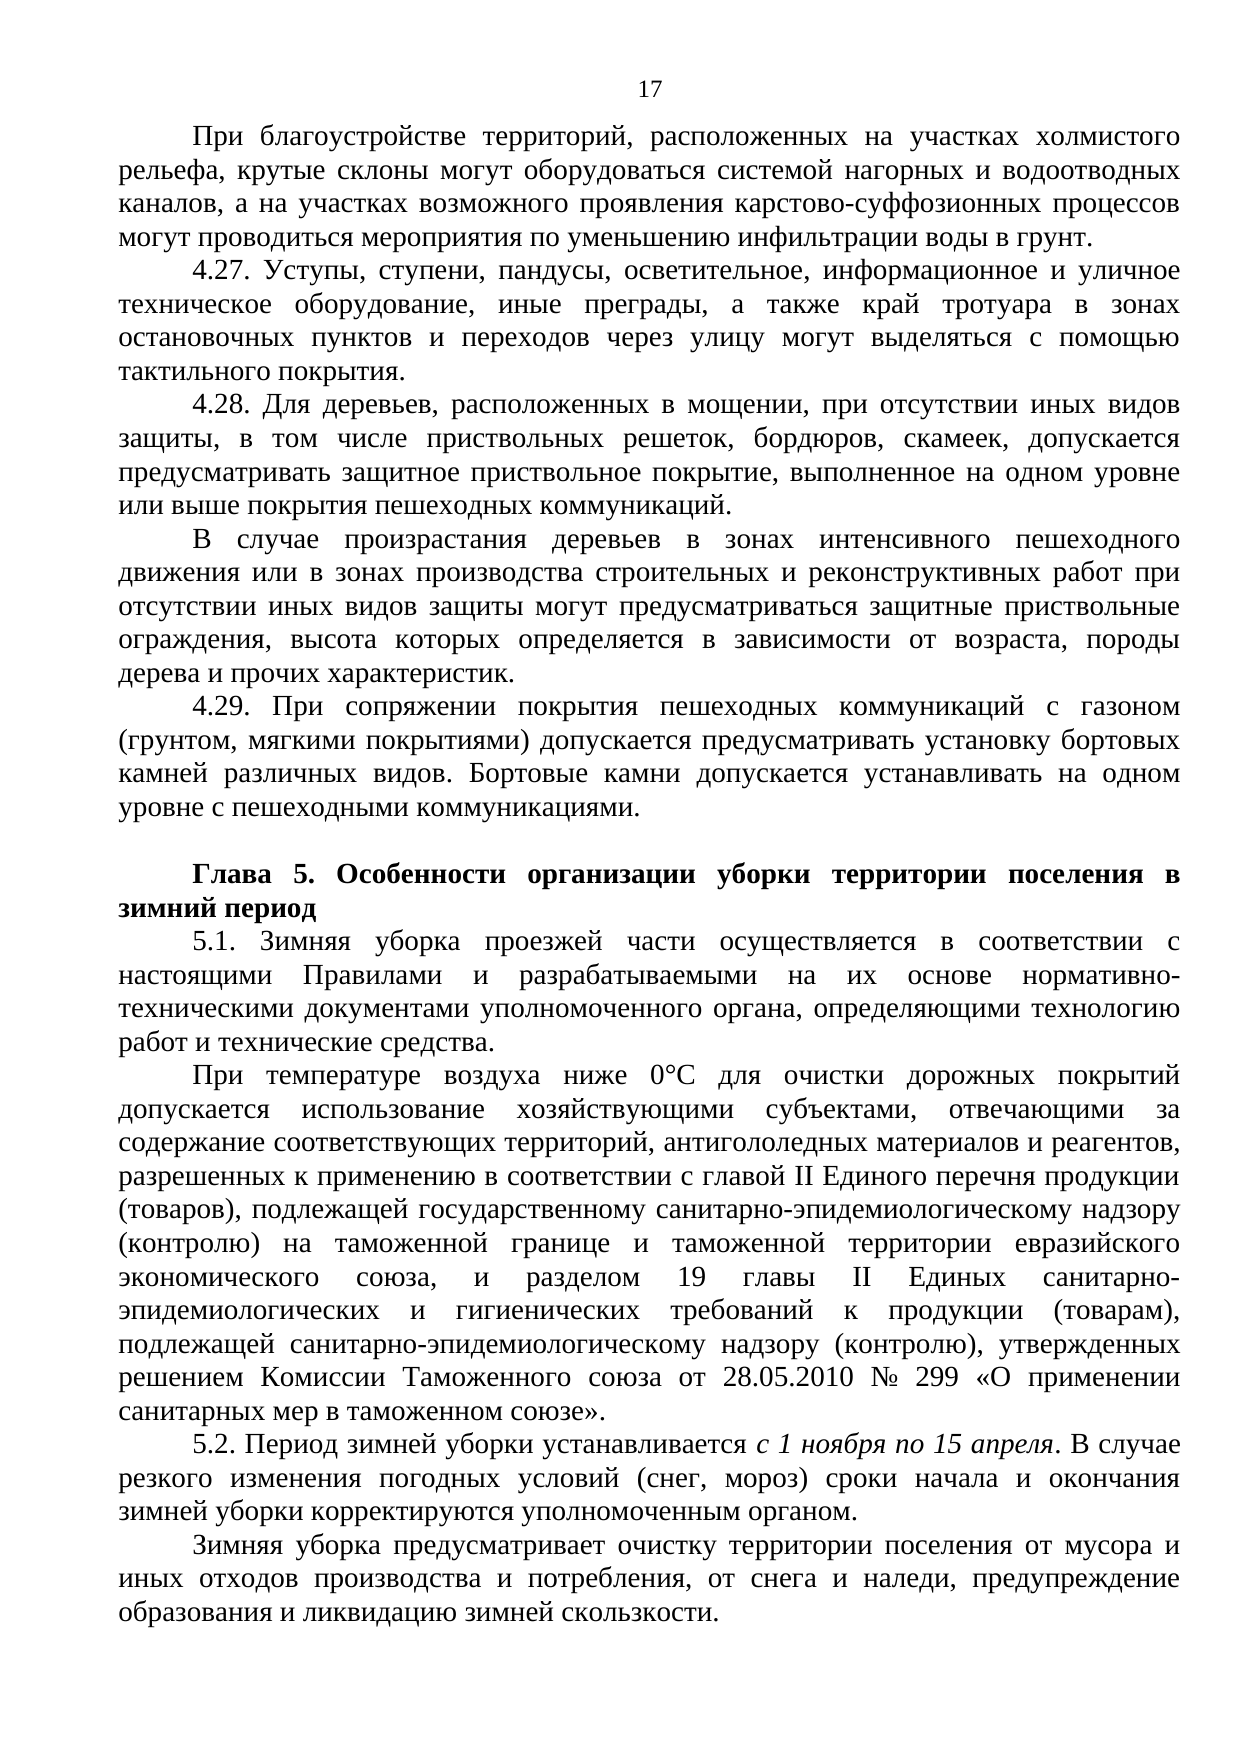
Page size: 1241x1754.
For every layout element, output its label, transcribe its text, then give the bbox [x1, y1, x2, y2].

text 5.2. Период зимней уборки устанавливается с 1 ноября по 15 апреля. В случае резкого изменения погодных условий (снег, мороз) сроки начала и окончания зимней уборки корректируются уполномоченным органом. [118, 1426, 1181, 1527]
text 4.27. Уступы, ступени, пандусы, осветительное, информационное и уличное техническое оборудование, иные преграды, а также край тротуара в зонах остановочных пунктов и переходов через улицу могут выделяться с помощью тактильного покрытия. [118, 252, 1181, 387]
text При благоустройстве территорий, расположенных на участках холмистого рельефа, крутые склоны могут оборудоваться системой нагорных и водоотводных каналов, а на участках возможного проявления карстово-суффозионных процессов могут проводиться мероприятия по уменьшению инфильтрации воды в грунт. [118, 118, 1181, 252]
text Зимняя уборка предусматривает очистку территории поселения от мусора и иных отходов производства и потребления, от снега и наледи, предупреждение образования и ликвидацию зимней скользкости. [118, 1527, 1181, 1628]
text 5.1. Зимняя уборка проезжей части осуществляется в соответствии с настоящими Правилами и разрабатываемыми на их основе нормативно-техническими документами уполномоченного органа, определяющими технологию работ и технические средства. [118, 923, 1181, 1057]
text 4.29. При сопряжении покрытия пешеходных коммуникаций с газоном (грунтом, мягкими покрытиями) допускается предусматривать установку бортовых камней различных видов. Бортовые камни допускается устанавливать на одном уровне с пешеходными коммуникациями. [118, 688, 1181, 823]
text В случае произрастания деревьев в зонах интенсивного пешеходного движения или в зонах производства строительных и реконструктивных работ при отсутствии иных видов защиты могут предусматриваться защитные приствольные ограждения, высота которых определяется в зависимости от возраста, породы дерева и прочих характеристик. [118, 521, 1181, 688]
subtitle Глава 5. Особенности организации уборки территории поселения в зимний период [118, 856, 1181, 923]
text При температуре воздуха ниже 0°С для очистки дорожных покрытий допускается использование хозяйствующими субъектами, отвечающими за содержание соответствующих территорий, антигололедных материалов и реагентов, разрешенных к применению в соответствии с главой II Единого перечня продукции (товаров), подлежащей государственному санитарно-эпидемиологическому надзору (контролю) на таможенной границе и таможенной территории евразийского экономического союза, и разделом 19 главы II Единых санитарно-эпидемиологических и гигиенических требований к продукции (товарам), подлежащей санитарно-эпидемиологическому надзору (контролю), утвержденных решением Комиссии Таможенного союза от 28.05.2010 № 299 «О применении санитарных мер в таможенном союзе». [118, 1057, 1181, 1426]
text 4.28. Для деревьев, расположенных в мощении, при отсутствии иных видов защиты, в том числе приствольных решеток, бордюров, скамеек, допускается предусматривать защитное приствольное покрытие, выполненное на одном уровне или выше покрытия пешеходных коммуникаций. [118, 387, 1181, 521]
